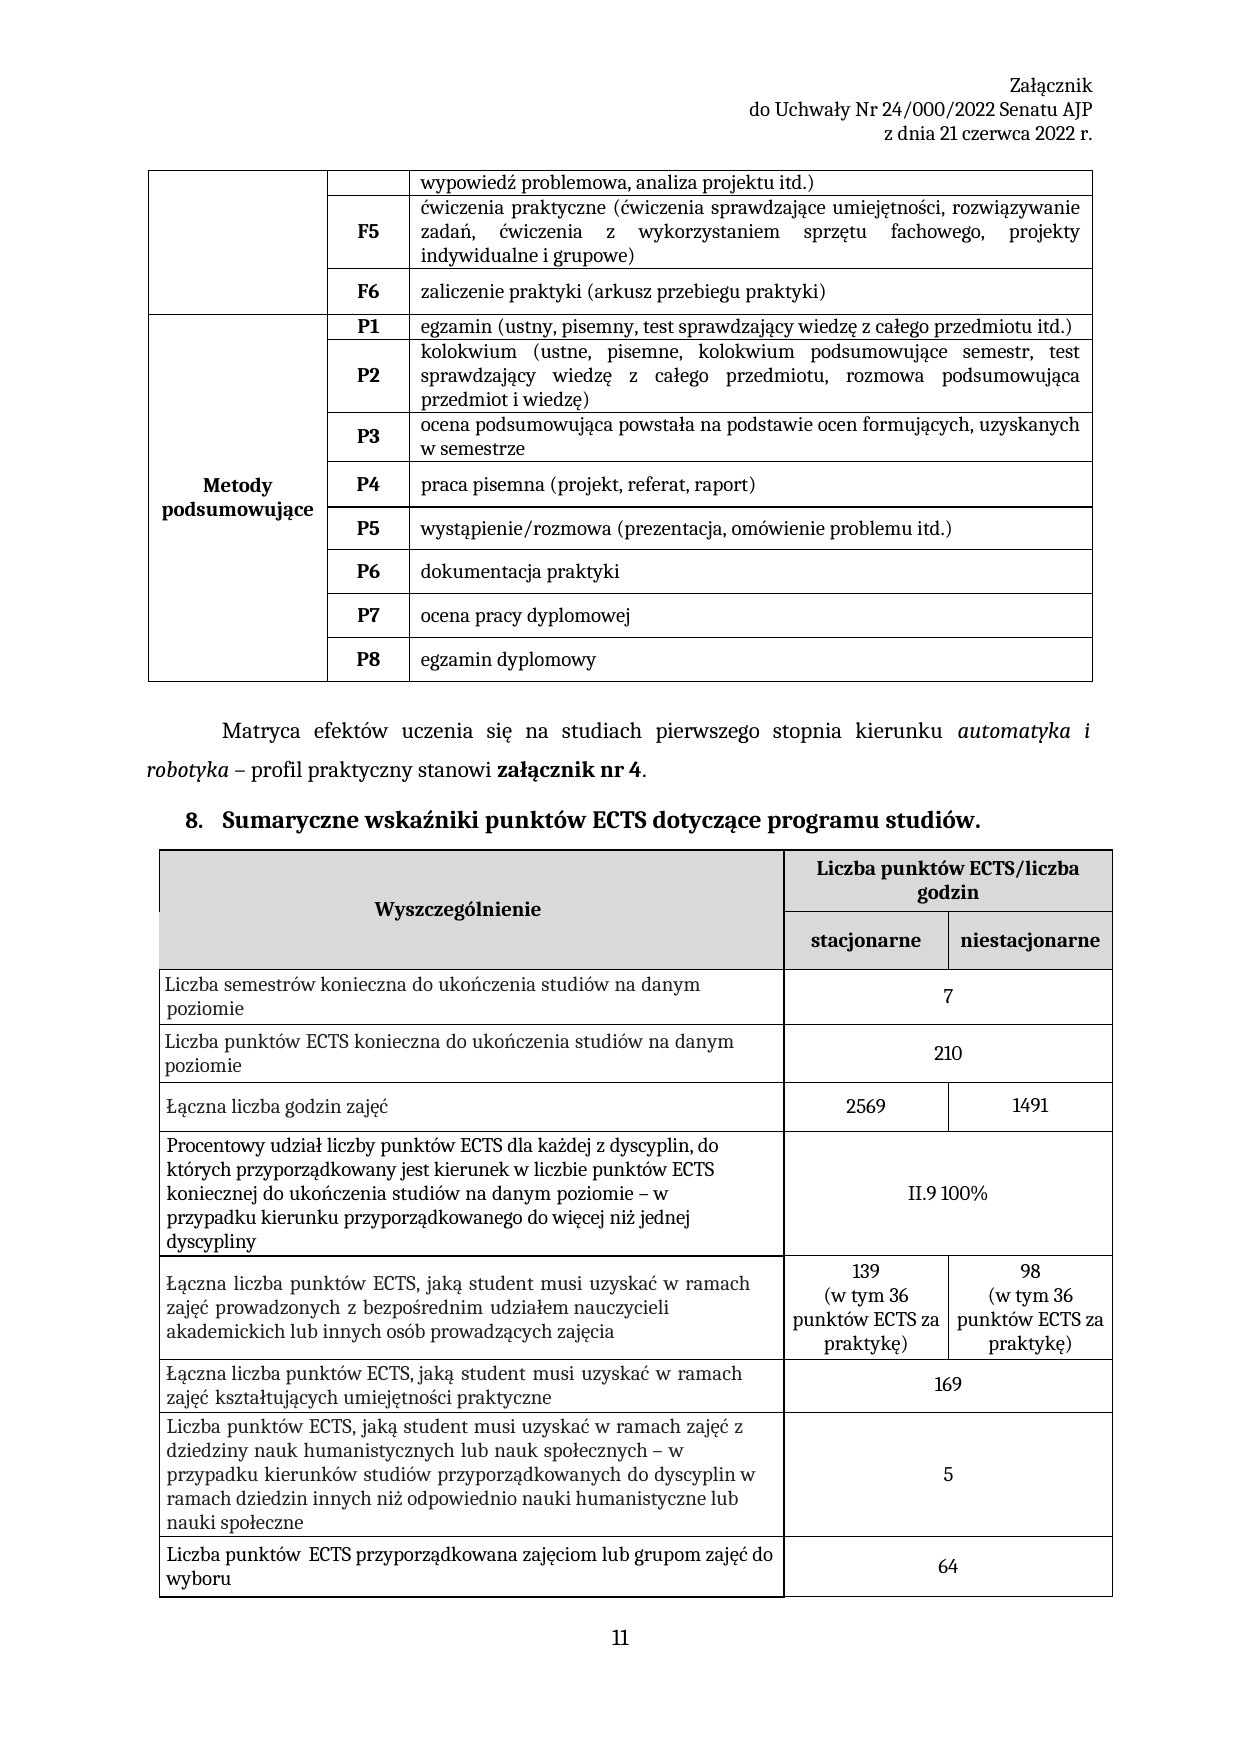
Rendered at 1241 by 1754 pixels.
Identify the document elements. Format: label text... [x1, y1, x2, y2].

table_cell II.9 100% [785, 1132, 1112, 1255]
table_cell 64 [785, 1537, 1112, 1596]
table_cell P4 [328, 462, 409, 506]
table_cell Liczba punktów ECTS konieczna do ukończenia studiów na danym poziomie [160, 1025, 783, 1082]
list Sumaryczne wskaźniki punktów ECTS dotyczące programu studiów. [185, 806, 1092, 835]
table_cell P5 [328, 508, 409, 549]
table_cell egzamin dyplomowy [410, 638, 1092, 681]
table_cell 1491 [949, 1083, 1112, 1131]
table_cell wystąpienie/rozmowa (prezentacja, omówienie problemu itd.) [410, 508, 1092, 549]
table_cell Liczba semestrów konieczna do ukończenia studiów na danym poziomie [160, 970, 783, 1023]
table_cell F6 [328, 269, 409, 314]
table_cell kolokwium (ustne, pisemne, kolokwium podsumowujące semestr, test sprawdzający wiedzę z całego przedmiotu, rozmowa podsumowująca przedmiot i wiedzę) [410, 340, 1092, 412]
table_cell Liczba punktów ECTS przyporządkowana zajęciom lub grupom zajęć do wyboru [160, 1537, 783, 1596]
table_cell ćwiczenia praktyczne (ćwiczenia sprawdzające umiejętności, rozwiązywanie zadań, ćwiczenia z wykorzystaniem sprzętu fachowego, projekty indywidualne i grupowe) [410, 196, 1092, 268]
table_cell F4 [328, 171, 409, 195]
table_cell stacjonarne [785, 912, 948, 969]
table_cell 5 [785, 1413, 1112, 1536]
table_cell Procentowy udział liczby punktów ECTS dla każdej z dyscyplin, do których przyporządkowany jest kierunek w liczbie punktów ECTS koniecznej do ukończenia studiów na danym poziomie – w przypadku kierunku przyporządkowanego do więcej niż jednej dyscypliny [160, 1132, 783, 1255]
table_header Wyszczególnienie [159, 851, 783, 969]
table_cell Łączna liczba godzin zajęć [160, 1083, 783, 1131]
table_cell Liczba punktów ECTS, jaką student musi uzyskać w ramach zajęć z dziedziny nauk humanistycznych lub nauk społecznych – w przypadku kierunków studiów przyporządkowanych do dyscyplin w ramach dziedzin innych niż odpowiednio nauki humanistyczne lub nauki społeczne [160, 1413, 783, 1536]
table_cell 98 (w tym 36 punktów ECTS za praktykę) [949, 1256, 1112, 1359]
table_cell praca pisemna (projekt, referat, raport) [410, 462, 1092, 506]
table_cell 2569 [785, 1083, 948, 1131]
table_cell 139 (w tym 36 punktów ECTS za praktykę) [785, 1256, 948, 1359]
table_cell P7 [328, 594, 409, 637]
table_cell P1 [328, 315, 409, 339]
table_cell Łączna liczba punktów ECTS, jaką student musi uzyskać w ramach zajęć kształtujących umiejętności praktyczne [160, 1360, 783, 1412]
table_cell egzamin (ustny, pisemny, test sprawdzający wiedzę z całego przedmiotu itd.) [410, 315, 1092, 339]
table_cell 7 [785, 970, 1112, 1023]
table_cell P6 [328, 550, 409, 593]
table_cell 169 [785, 1360, 1112, 1412]
table_cell Łączna liczba punktów ECTS, jaką student musi uzyskać w ramach zajęć prowadzonych z bezpośrednim udziałem nauczycieli akademickich lub innych osób prowadzących zajęcia [160, 1257, 783, 1359]
table_cell ocena pracy dyplomowej [410, 594, 1092, 637]
text Matryca efektów uczenia się na studiach pierwszego stopnia kierunku automatyka i robotyka – profil praktyczny stanowi załącznik nr 4. [146, 718, 1092, 783]
table_cell zaliczenie praktyki (arkusz przebiegu praktyki) [410, 269, 1092, 314]
table_cell P2 [328, 340, 409, 412]
table_cell ocena podsumowująca powstała na podstawie ocen formujących, uzyskanych w semestrze [410, 413, 1092, 461]
table_cell niestacjonarne [949, 912, 1112, 969]
table_cell P8 [328, 638, 409, 681]
table_cell P3 [328, 413, 409, 461]
table_cell 210 [785, 1025, 1112, 1082]
table_cell F5 [328, 196, 409, 268]
table_cell Metody podsumowujące [149, 315, 327, 681]
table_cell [410, 171, 1092, 195]
table_cell dokumentacja praktyki [410, 550, 1092, 593]
table_header Liczba punktów ECTS/liczba godzin [785, 851, 1112, 911]
